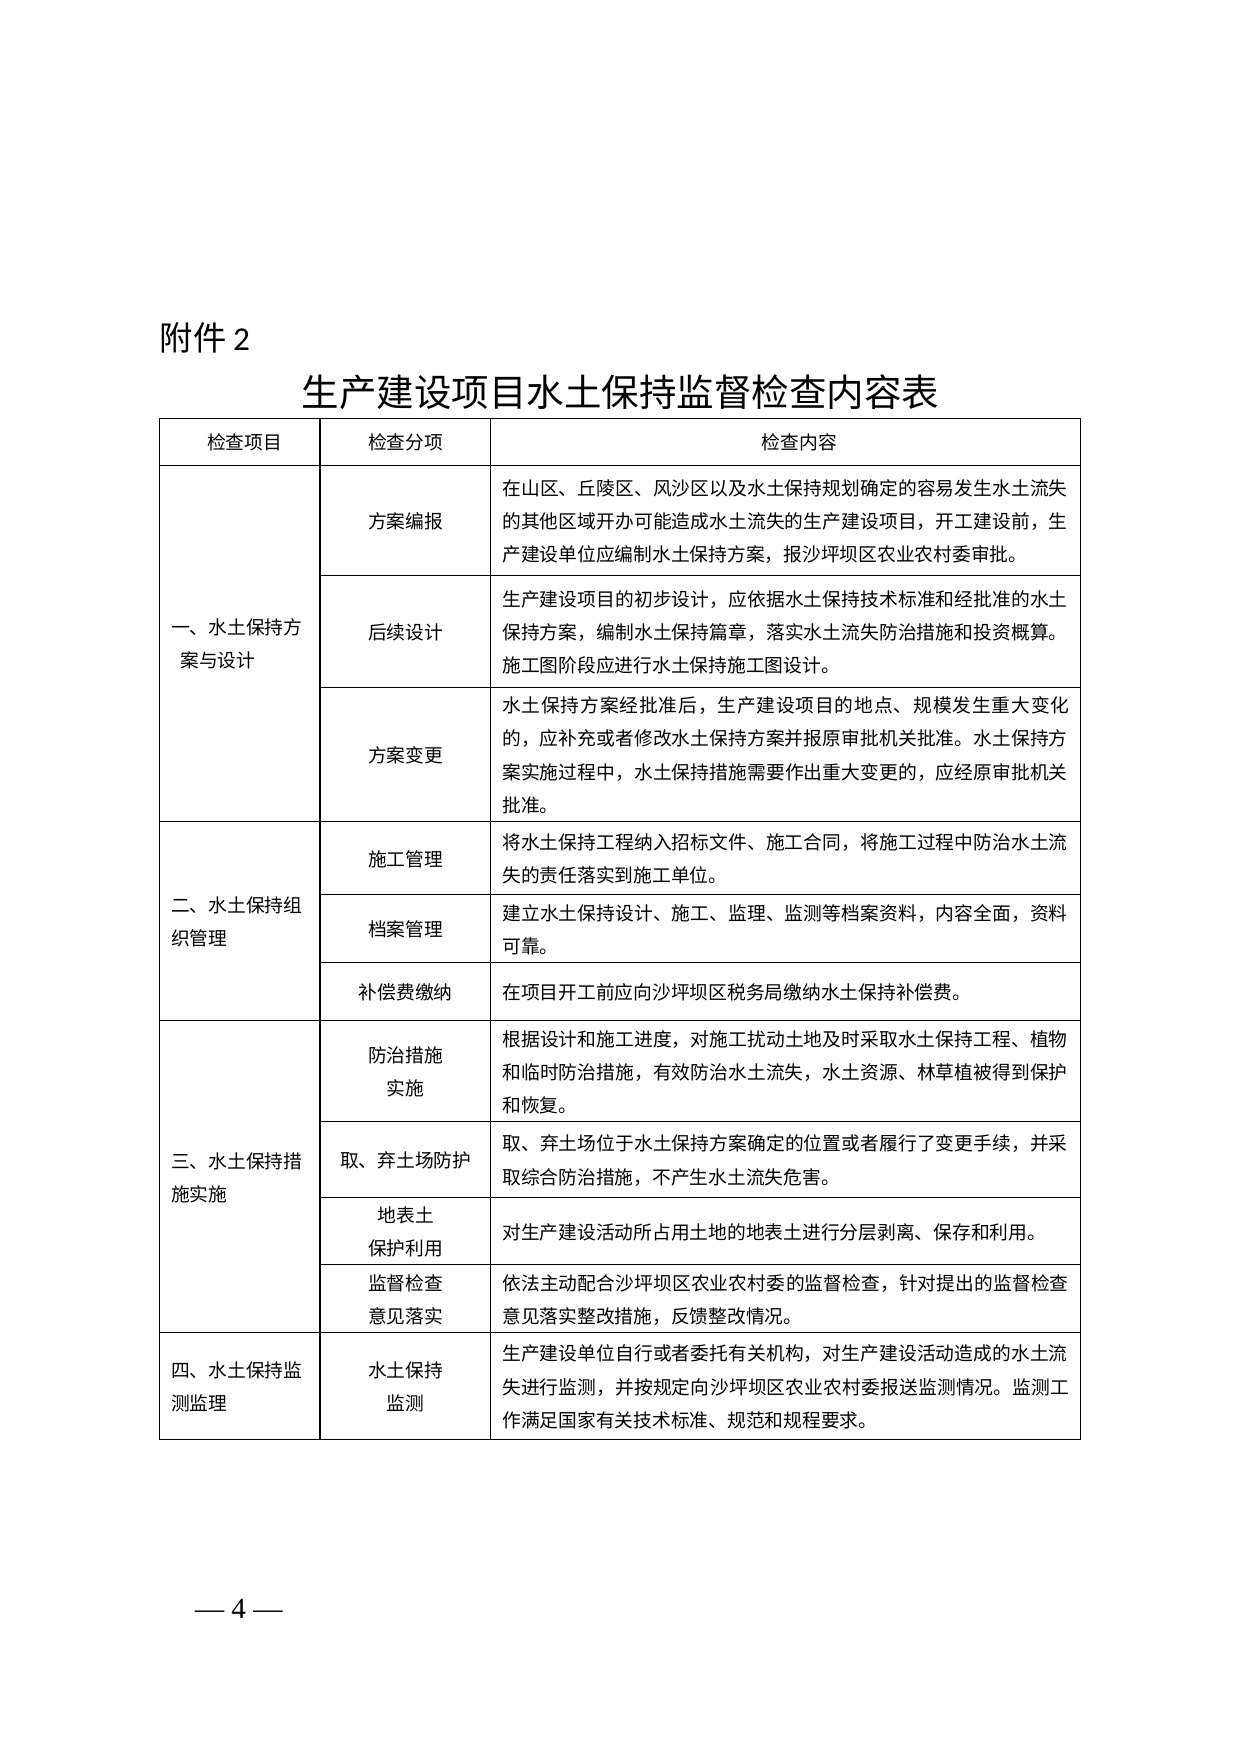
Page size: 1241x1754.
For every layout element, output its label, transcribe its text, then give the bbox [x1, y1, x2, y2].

table_cell 水土保持方案经批准后，生产建设项目的地点、规模发生重大变化的，应补充或者修改水土保持方案并报原审批机关批准。水土保持方案实施过程中，水土保持措施需要作出重大变更的，应经原审批机关批准。 [491, 688, 1080, 821]
table_cell 在项目开工前应向沙坪坝区税务局缴纳水土保持补偿费。 [491, 963, 1080, 1020]
table_cell 施工管理 [321, 822, 490, 894]
table_cell 二、水土保持组织管理 [160, 822, 319, 1020]
table_cell 监督检查 意见落实 [321, 1265, 490, 1332]
table_cell 水土保持 监测 [321, 1333, 490, 1439]
table_cell 生产建设单位自行或者委托有关机构，对生产建设活动造成的水土流失进行监测，并按规定向沙坪坝区农业农村委报送监测情况。监测工作满足国家有关技术标准、规范和规程要求。 [491, 1333, 1080, 1439]
table_cell 档案管理 [321, 895, 490, 962]
table_cell 将水土保持工程纳入招标文件、施工合同，将施工过程中防治水土流失的责任落实到施工单位。 [491, 822, 1080, 894]
table_cell 取、弃土场位于水土保持方案确定的位置或者履行了变更手续，并采取综合防治措施，不产生水土流失危害。 [491, 1122, 1080, 1197]
table_cell 建立水土保持设计、施工、监理、监测等档案资料，内容全面，资料可靠。 [491, 895, 1080, 962]
table_cell 在山区、丘陵区、风沙区以及水土保持规划确定的容易发生水土流失的其他区域开办可能造成水土流失的生产建设项目，开工建设前，生产建设单位应编制水土保持方案，报沙坪坝区农业农村委审批。 [491, 466, 1080, 575]
table_cell 方案变更 [321, 688, 490, 821]
table_cell 防治措施 实施 [321, 1021, 490, 1121]
table_cell 对生产建设活动所占用土地的地表土进行分层剥离、保存和利用。 [491, 1198, 1080, 1264]
table_cell 生产建设项目的初步设计，应依据水土保持技术标准和经批准的水土保持方案，编制水土保持篇章，落实水土流失防治措施和投资概算。施工图阶段应进行水土保持施工图设计。 [491, 576, 1080, 687]
table_cell 依法主动配合沙坪坝区农业农村委的监督检查，针对提出的监督检查意见落实整改措施，反馈整改情况。 [491, 1265, 1080, 1332]
table_cell 方案编报 [321, 466, 490, 575]
text 附件2 [159, 301, 1081, 363]
table_cell 根据设计和施工进度，对施工扰动土地及时采取水土保持工程、植物和临时防治措施，有效防治水土流失，水土资源、林草植被得到保护和恢复。 [491, 1021, 1080, 1121]
table_header 检查分项 [321, 419, 490, 464]
table_header 检查项目 [160, 419, 319, 464]
table_cell 一、水土保持方案与设计 [160, 466, 319, 821]
text 生产建设项目水土保持监督检查内容表 [159, 363, 1081, 417]
table_cell 后续设计 [321, 576, 490, 687]
table_header 检查内容 [491, 419, 1080, 464]
table_cell 地表土 保护利用 [321, 1198, 490, 1264]
table_cell 三、水土保持措施实施 [160, 1021, 319, 1332]
table_cell 补偿费缴纳 [321, 963, 490, 1020]
table_cell 取、弃土场防护 [321, 1122, 490, 1197]
table_cell 四、水土保持监测监理 [160, 1333, 319, 1439]
